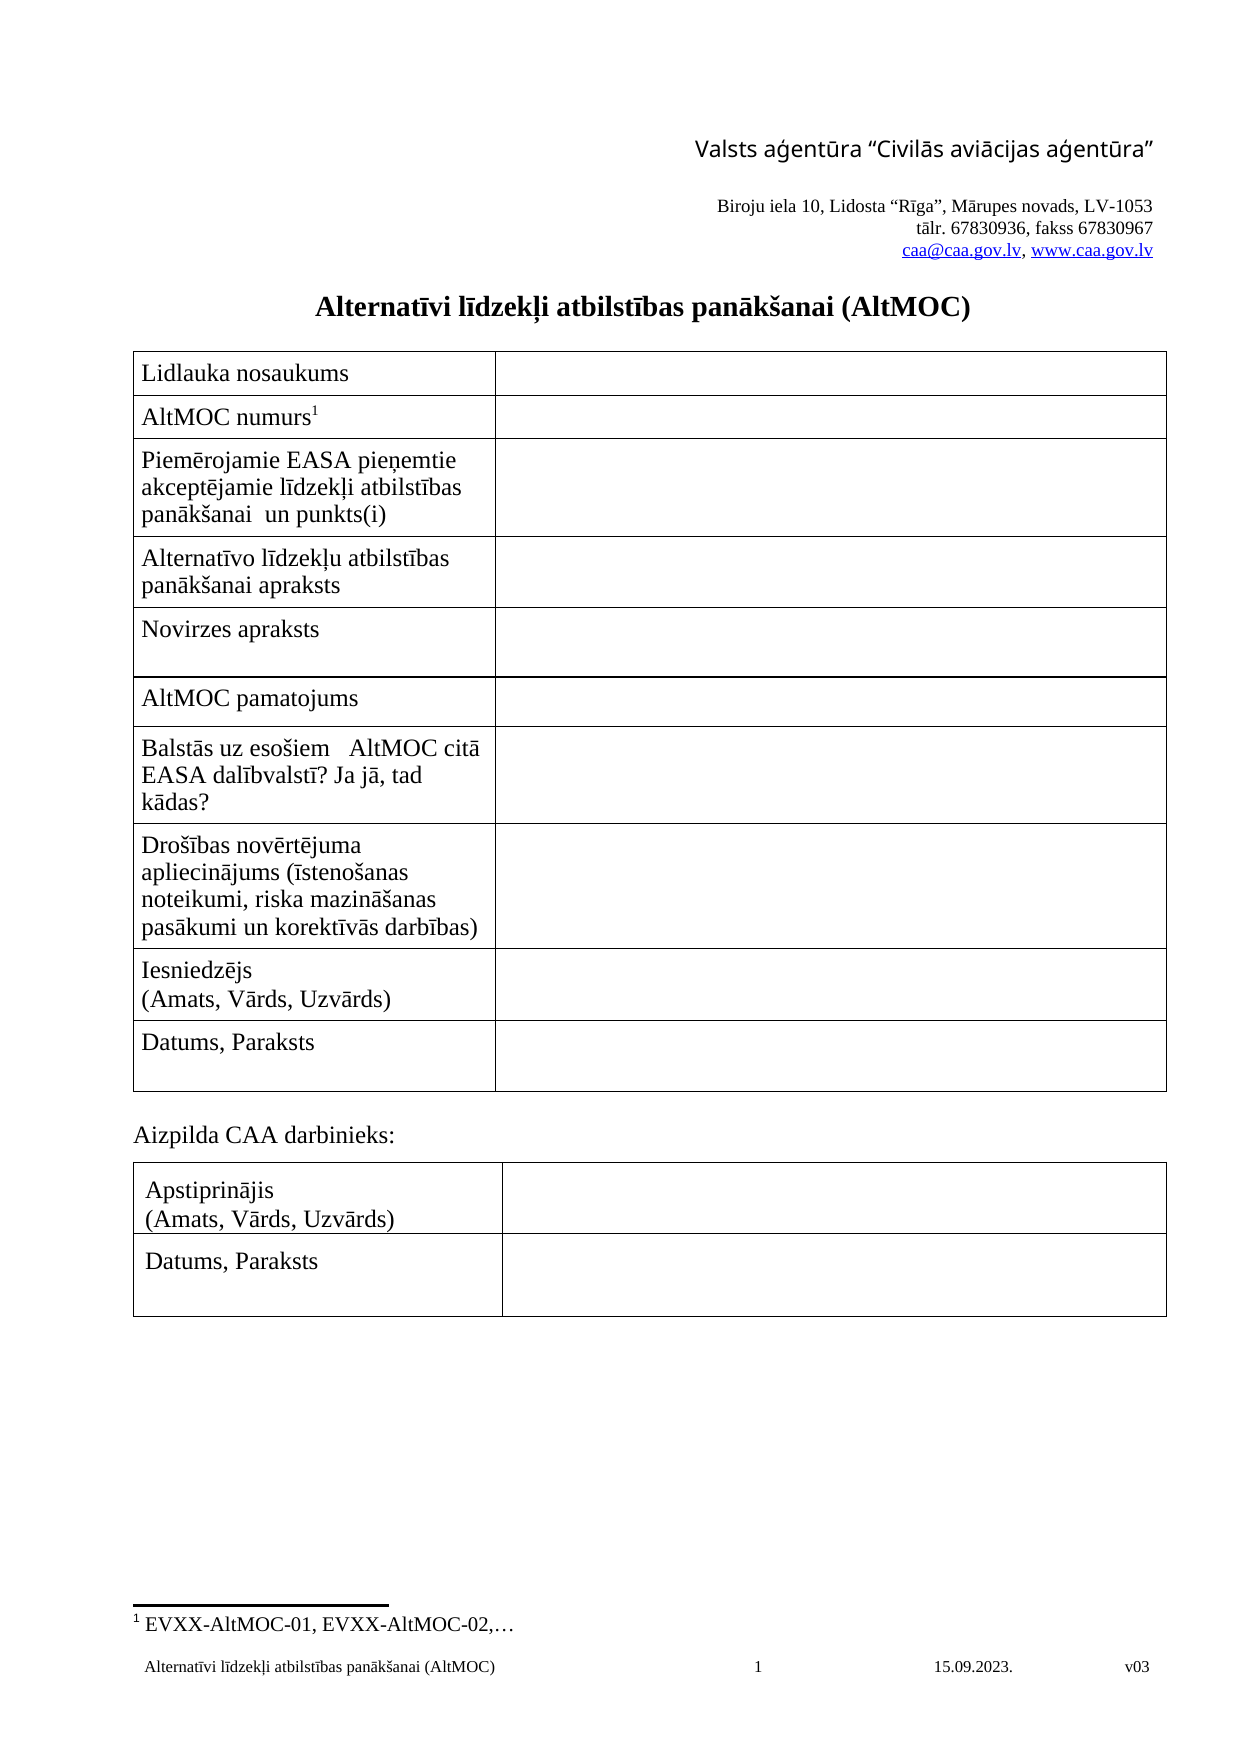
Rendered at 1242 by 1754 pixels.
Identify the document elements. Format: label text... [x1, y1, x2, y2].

table_cell Alternatīvo līdzekļu atbilstības panākšanai apraksts [134, 537, 495, 607]
table_header Apstiprinājis (Amats, Vārds, Uzvārds) [134, 1163, 502, 1233]
table_header [503, 1163, 1166, 1233]
text Aizpilda CAA darbinieks: [133, 1120, 1153, 1149]
table_cell Novirzes apraksts [134, 608, 495, 676]
table_cell [496, 1021, 1166, 1091]
table_cell Iesniedzējs (Amats, Vārds, Uzvārds) [134, 949, 495, 1020]
table_cell AltMOC numurs [134, 396, 495, 438]
table_cell [503, 1234, 1166, 1316]
text Valsts aģentūra “Civilās aviācijas aģentūra” [162, 133, 1153, 164]
table_cell Drošības novērtējuma apliecinājums (īstenošanas noteikumi, riska mazināšanas pasākumi un korektīvās darbības) [134, 824, 495, 948]
table_cell [496, 396, 1166, 438]
table_cell [496, 537, 1166, 607]
text tālr. 67830936, fakss 67830967 [133, 217, 1153, 238]
table_header [496, 352, 1166, 395]
table_cell [496, 949, 1166, 1020]
text Biroju iela 10, Lidosta “Rīga”, Mārupes novads, LV-1053 [162, 195, 1153, 217]
table_cell Datums, Paraksts [134, 1234, 502, 1316]
table_cell Piemērojamie EASA pieņemtie akceptējamie līdzekļi atbilstības panākšanai un punkts(i) [134, 439, 495, 536]
text caa@caa.gov.lv, www.caa.gov.lv [133, 238, 1153, 260]
table_cell Datums, Paraksts [134, 1021, 495, 1091]
table_cell [496, 678, 1166, 726]
text Alternatīvi līdzekļi atbilstības panākšanai (AltMOC) [133, 289, 1153, 322]
table_cell [496, 727, 1166, 823]
table_cell Balstās uz esošiem AltMOC citā EASA dalībvalstī? Ja jā, tad kādas? [134, 727, 495, 823]
table_cell [496, 824, 1166, 948]
table_cell [496, 608, 1166, 676]
table_cell AltMOC pamatojums [134, 678, 495, 726]
table_cell [496, 439, 1166, 536]
table_header Lidlauka nosaukums [134, 352, 495, 395]
